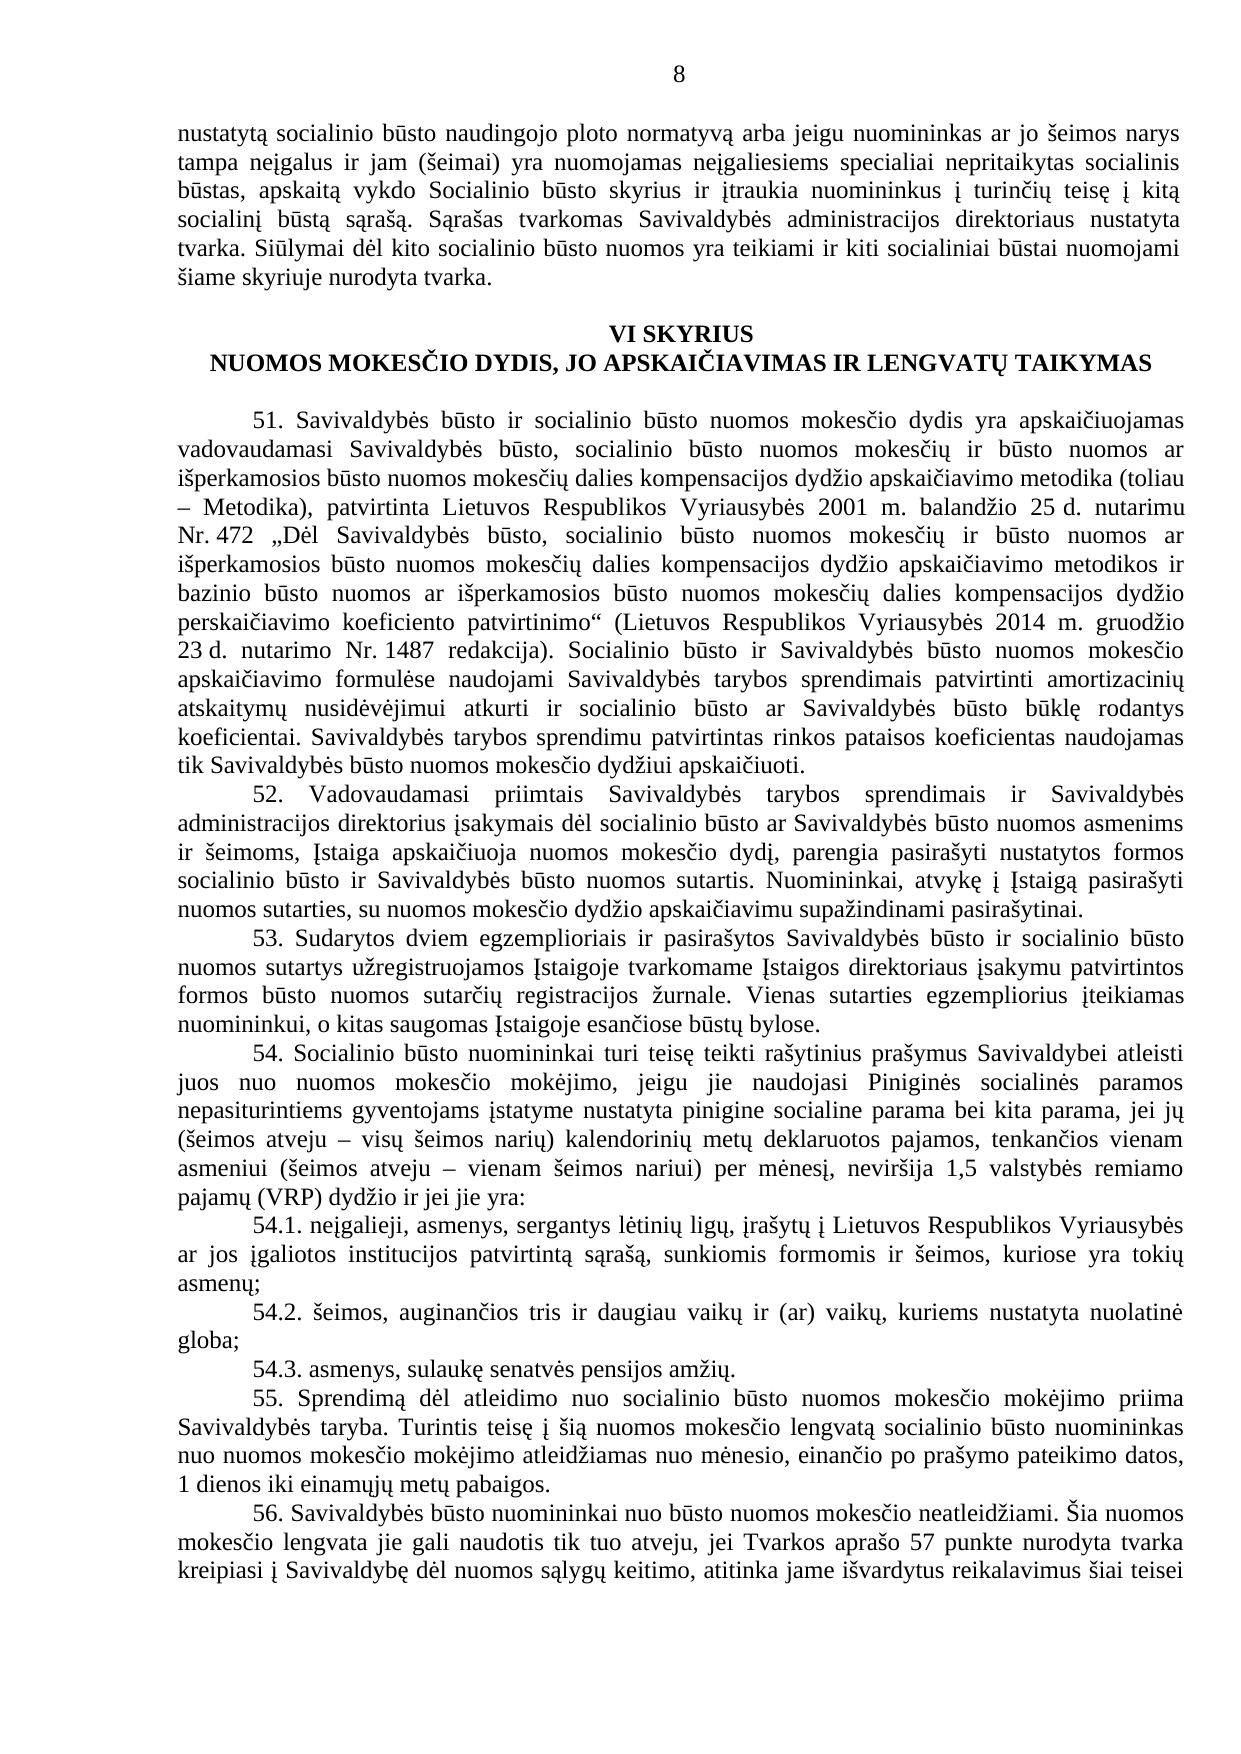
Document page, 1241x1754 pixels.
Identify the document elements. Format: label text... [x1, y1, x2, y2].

text 51. Savivaldybės būsto ir socialinio būsto nuomos mokesčio dydis yra apskaičiuojamas vadovaudamasi Savivaldybės būsto, socialinio būsto nuomos mokesčių ir būsto nuomos ar išperkamosios būsto nuomos mokesčių dalies kompensacijos dydžio apskaičiavimo metodika (toliau – Metodika), patvirtinta Lietuvos Respublikos Vyriausybės 2001 m. balandžio 25 d. nutarimu Nr. 472 „Dėl Savivaldybės būsto, socialinio būsto nuomos mokesčių ir būsto nuomos ar išperkamosios būsto nuomos mokesčių dalies kompensacijos dydžio apskaičiavimo metodikos ir bazinio būsto nuomos ar išperkamosios būsto nuomos mokesčių dalies kompensacijos dydžio perskaičiavimo koeficiento patvirtinimo“ (Lietuvos Respublikos Vyriausybės 2014 m. gruodžio 23 d. nutarimo Nr. 1487 redakcija). Socialinio būsto ir Savivaldybės būsto nuomos mokesčio apskaičiavimo formulėse naudojami Savivaldybės tarybos sprendimais patvirtinti amortizacinių atskaitymų nusidėvėjimui atkurti ir socialinio būsto ar Savivaldybės būsto būklę rodantys koeficientai. Savivaldybės tarybos sprendimu patvirtintas rinkos pataisos koeficientas naudojamas tik Savivaldybės būsto nuomos mokesčio dydžiui apskaičiuoti. [177, 406, 1185, 779]
text 53. Sudarytos dviem egzemplioriais ir pasirašytos Savivaldybės būsto ir socialinio būsto nuomos sutartys užregistruojamos Įstaigoje tvarkomame Įstaigos direktoriaus įsakymu patvirtintos formos būsto nuomos sutarčių registracijos žurnale. Vienas sutarties egzempliorius įteikiamas nuomininkui, o kitas saugomas Įstaigoje esančiose būstų bylose. [177, 923, 1185, 1038]
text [177, 118, 1181, 291]
text 52. Vadovaudamasi priimtais Savivaldybės tarybos sprendimais ir Savivaldybės administracijos direktorius įsakymais dėl socialinio būsto ar Savivaldybės būsto nuomos asmenims ir šeimoms, Įstaiga apskaičiuoja nuomos mokesčio dydį, parengia pasirašyti nustatytos formos socialinio būsto ir Savivaldybės būsto nuomos sutartis. Nuomininkai, atvykę į Įstaigą pasirašyti nuomos sutarties, su nuomos mokesčio dydžio apskaičiavimu supažindinami pasirašytinai. [177, 779, 1185, 923]
text 54.1. neįgalieji, asmenys, sergantys lėtinių ligų, įrašytų į Lietuvos Respublikos Vyriausybės ar jos įgaliotos institucijos patvirtintą sąrašą, sunkiomis formomis ir šeimos, kuriose yra tokių asmenų; [177, 1211, 1185, 1297]
text 55. Sprendimą dėl atleidimo nuo socialinio būsto nuomos mokesčio mokėjimo priima Savivaldybės taryba. Turintis teisę į šią nuomos mokesčio lengvatą socialinio būsto nuomininkas nuo nuomos mokesčio mokėjimo atleidžiamas nuo mėnesio, einančio po prašymo pateikimo datos, 1 dienos iki einamųjų metų pabaigos. [177, 1383, 1185, 1498]
text 54.3. asmenys, sulaukę senatvės pensijos amžių. [177, 1354, 1185, 1383]
text 54. Socialinio būsto nuomininkai turi teisę teikti rašytinius prašymus Savivaldybei atleisti juos nuo nuomos mokesčio mokėjimo, jeigu jie naudojasi Piniginės socialinės paramos nepasiturintiems gyventojams įstatyme nustatyta pinigine socialine parama bei kita parama, jei jų (šeimos atveju – visų šeimos narių) kalendorinių metų deklaruotos pajamos, tenkančios vienam asmeniui (šeimos atveju – vienam šeimos nariui) per mėnesį, neviršija 1,5 valstybės remiamo pajamų (VRP) dydžio ir jei jie yra: [177, 1038, 1185, 1211]
text 54.2. šeimos, auginančios tris ir daugiau vaikų ir (ar) vaikų, kuriems nustatyta nuolatinė globa; [177, 1297, 1185, 1354]
text NUOMOS MOKESČIO DYDIS, JO APSKAIČIAVIMAS IR LENGVATŲ TAIKYMAS [177, 348, 1185, 377]
text VI SKYRIUS [177, 319, 1185, 348]
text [177, 1498, 1185, 1584]
